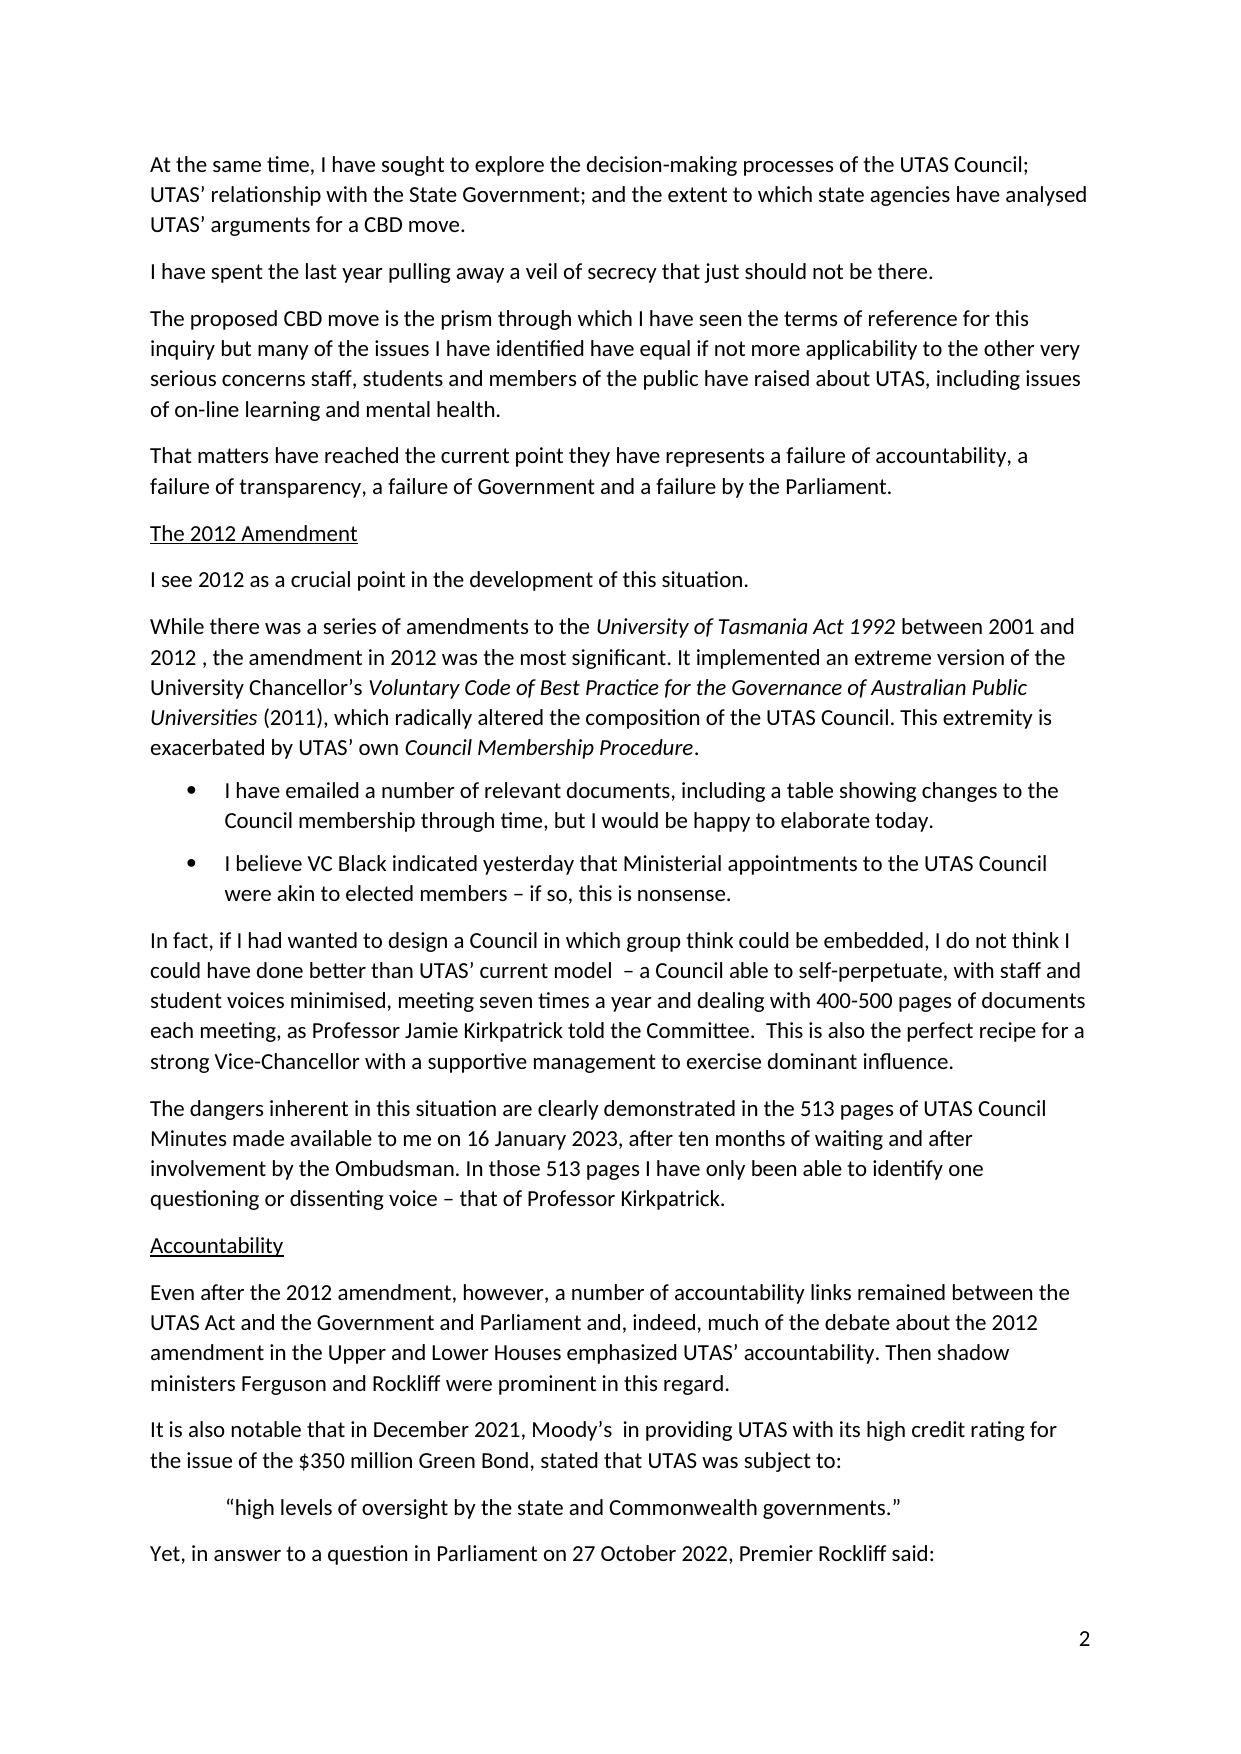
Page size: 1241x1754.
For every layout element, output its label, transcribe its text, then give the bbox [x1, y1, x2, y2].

text Even after the 2012 amendment, however, a number of accountability links remained between the UTAS Act and the Government and Parliament and, indeed, much of the debate about the 2012 amendment in the Upper and Lower Houses emphasized UTAS’ accountability. Then shadow ministers Ferguson and Rockliff were prominent in this regard. [150, 1278, 1090, 1397]
text That matters have reached the current point they have represents a failure of accountability, a failure of transparency, a failure of Government and a failure by the Parliament. [150, 442, 1090, 500]
text “high levels of oversight by the state and Commonwealth governments.” [225, 1493, 1090, 1521]
text It is also notable that in December 2021, Moody’s in providing UTAS with its high credit rating for the issue of the $350 million Green Bond, stated that UTAS was subject to: [150, 1416, 1090, 1474]
text In fact, if I had wanted to design a Council in which group think could be embedded, I do not think I could have done better than UTAS’ current model – a Council able to self-perpetuate, with staff and student voices minimised, meeting seven times a year and dealing with 400-500 pages of documents each meeting, as Professor Jamie Kirkpatrick told the Committee. This is also the perfect recipe for a strong Vice-Chancellor with a supportive management to exercise dominant influence. [150, 926, 1090, 1075]
text Accountability [150, 1231, 1090, 1259]
text I see 2012 as a crucial point in the development of this situation. [150, 566, 1090, 594]
text Yet, in answer to a question in Parliament on 27 October 2022, Premier Rockliff said: [150, 1539, 1090, 1568]
list I believe VC Black indicated yesterday that Ministerial appointments to the UTAS Council were akin to elected members – if so, this is nonsense. [187, 849, 1090, 907]
text The 2012 Amendment [150, 519, 1090, 547]
list I have emailed a number of relevant documents, including a table showing changes to the Council membership through time, but I would be happy to elaborate today. [187, 776, 1090, 834]
text The proposed CBD move is the prism through which I have seen the terms of reference for this inquiry but many of the issues I have identified have equal if not more applicability to the other very serious concerns staff, students and members of the public have raised about UTAS, including issues of on-line learning and mental health. [150, 304, 1090, 423]
text At the same time, I have sought to explore the decision-making processes of the UTAS Council; UTAS’ relationship with the State Government; and the extent to which state agencies have analysed UTAS’ arguments for a CBD move. [150, 150, 1090, 238]
text I have spent the last year pulling away a veil of secrecy that just should not be there. [150, 257, 1090, 285]
text While there was a series of amendments to the University of Tasmania Act 1992 between 2001 and 2012 , the amendment in 2012 was the most significant. It implemented an extreme version of the University Chancellor’s Voluntary Code of Best Practice for the Governance of Australian Public Universities (2011), which radically altered the composition of the UTAS Council. This extremity is exacerbated by UTAS’ own Council Membership Procedure. [150, 612, 1090, 761]
text The dangers inherent in this situation are clearly demonstrated in the 513 pages of UTAS Council Minutes made available to me on 16 January 2023, after ten months of waiting and after involvement by the Ombudsman. In those 513 pages I have only been able to identify one questioning or dissenting voice – that of Professor Kirkpatrick. [150, 1094, 1090, 1212]
